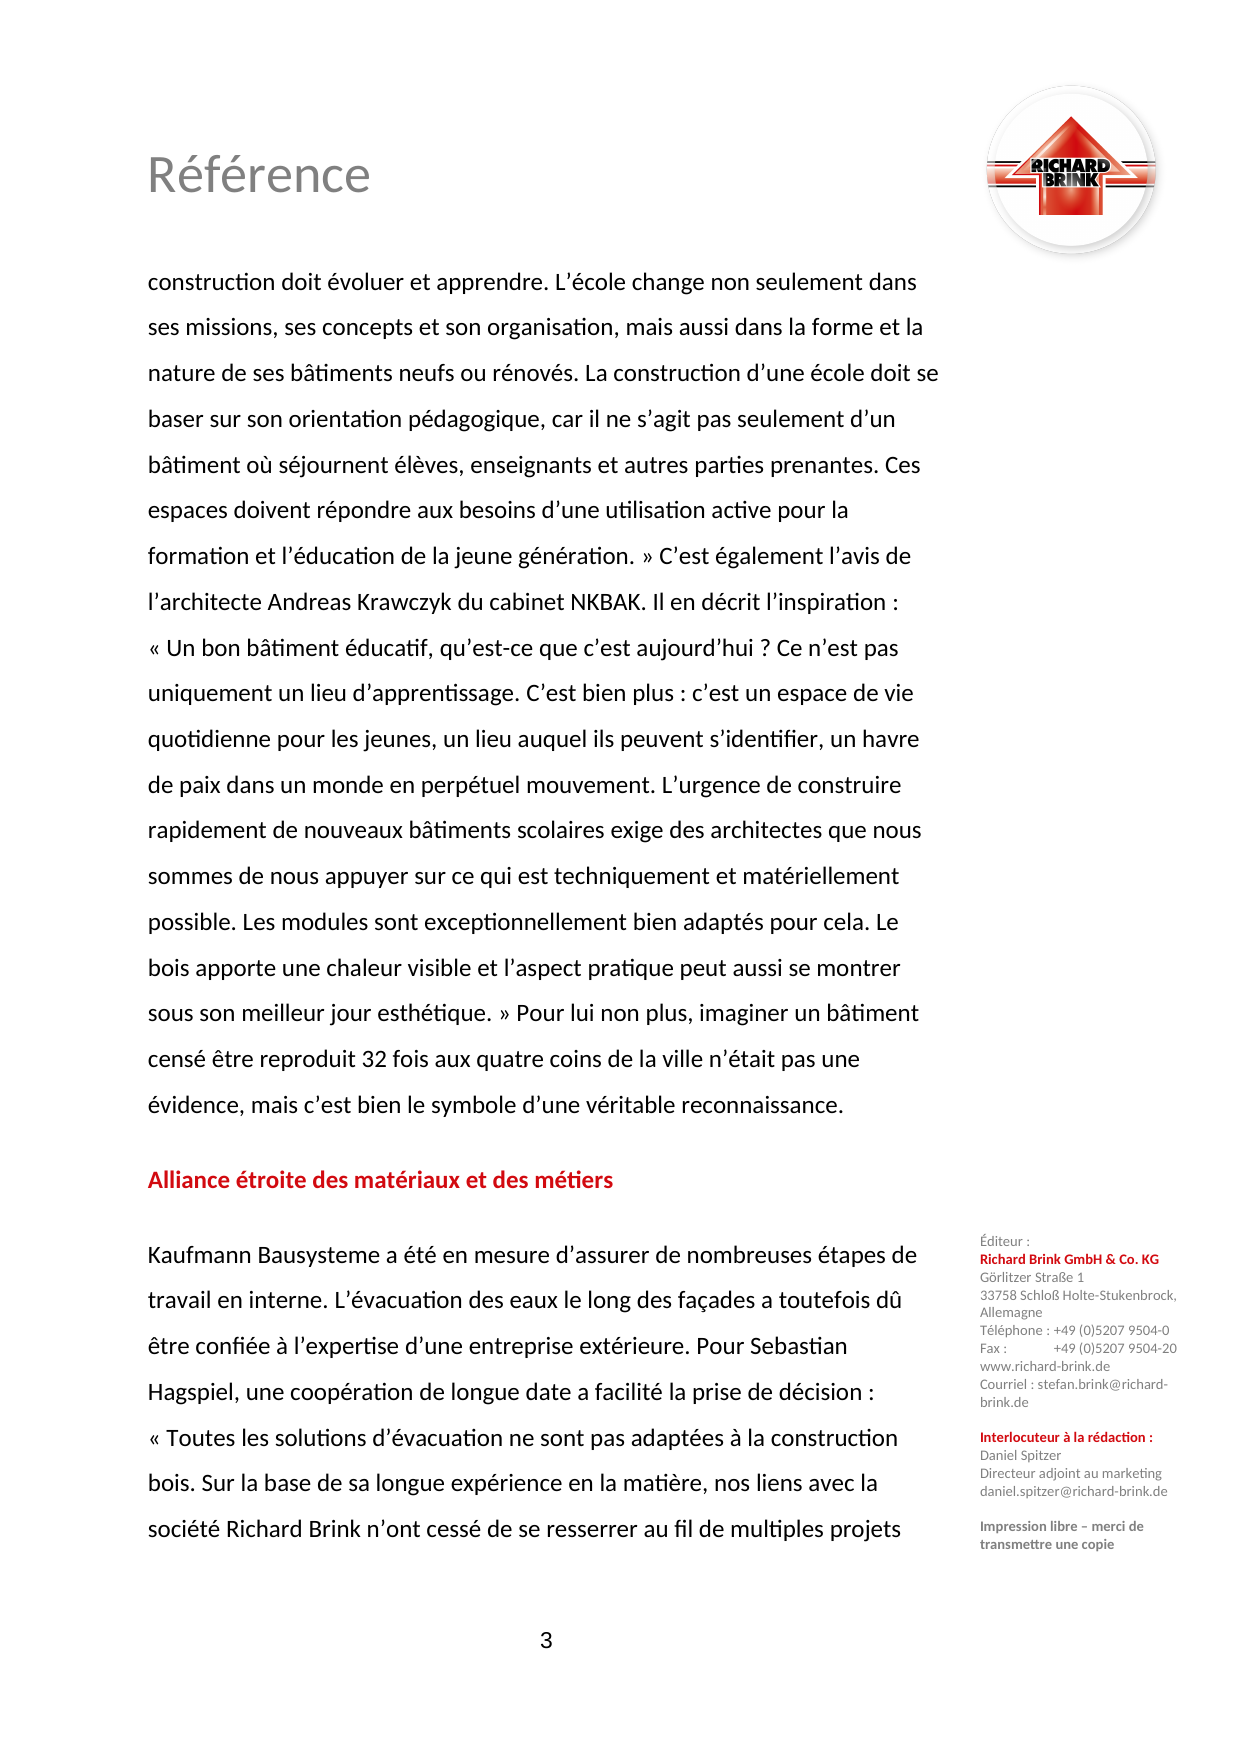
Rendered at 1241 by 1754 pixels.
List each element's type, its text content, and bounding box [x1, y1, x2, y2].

text Alliance étroite des matériaux et des métiers [148, 1164, 945, 1194]
picture [979, 78, 1168, 267]
